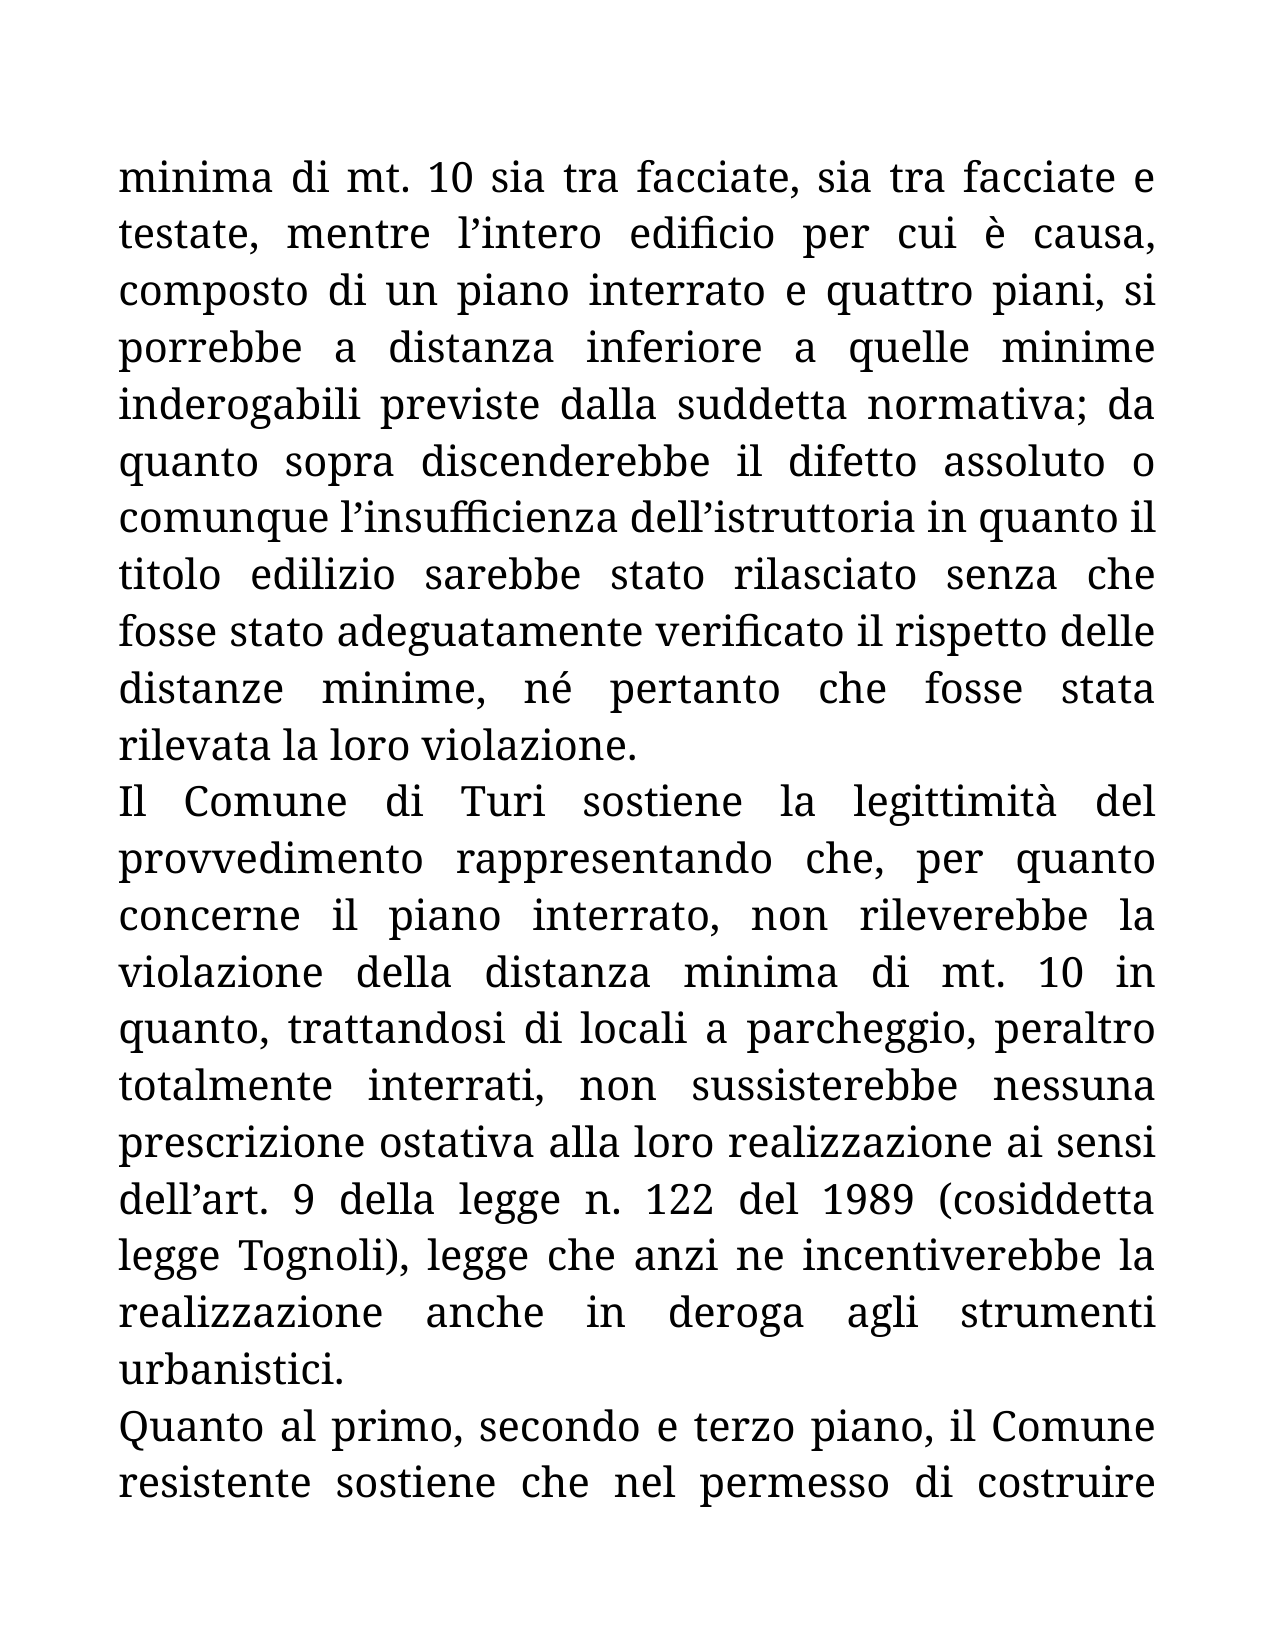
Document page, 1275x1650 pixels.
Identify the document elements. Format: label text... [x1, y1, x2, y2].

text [118, 148, 1157, 772]
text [118, 1397, 1157, 1510]
text Il Comune di Turi sostiene la legittimità del provvedimento rappresentando che, per quanto concerne il piano interrato, non rileverebbe la violazione della distanza minima di mt. 10 in quanto, trattandosi di locali a parcheggio, peraltro totalmente interrati, non sussisterebbe nessuna prescrizione ostativa alla loro realizzazione ai sensi dell’art. 9 della legge n. 122 del 1989 (cosiddetta legge Tognoli), legge che anzi ne incentiverebbe la realizzazione anche in deroga agli strumenti urbanistici. [118, 772, 1157, 1397]
